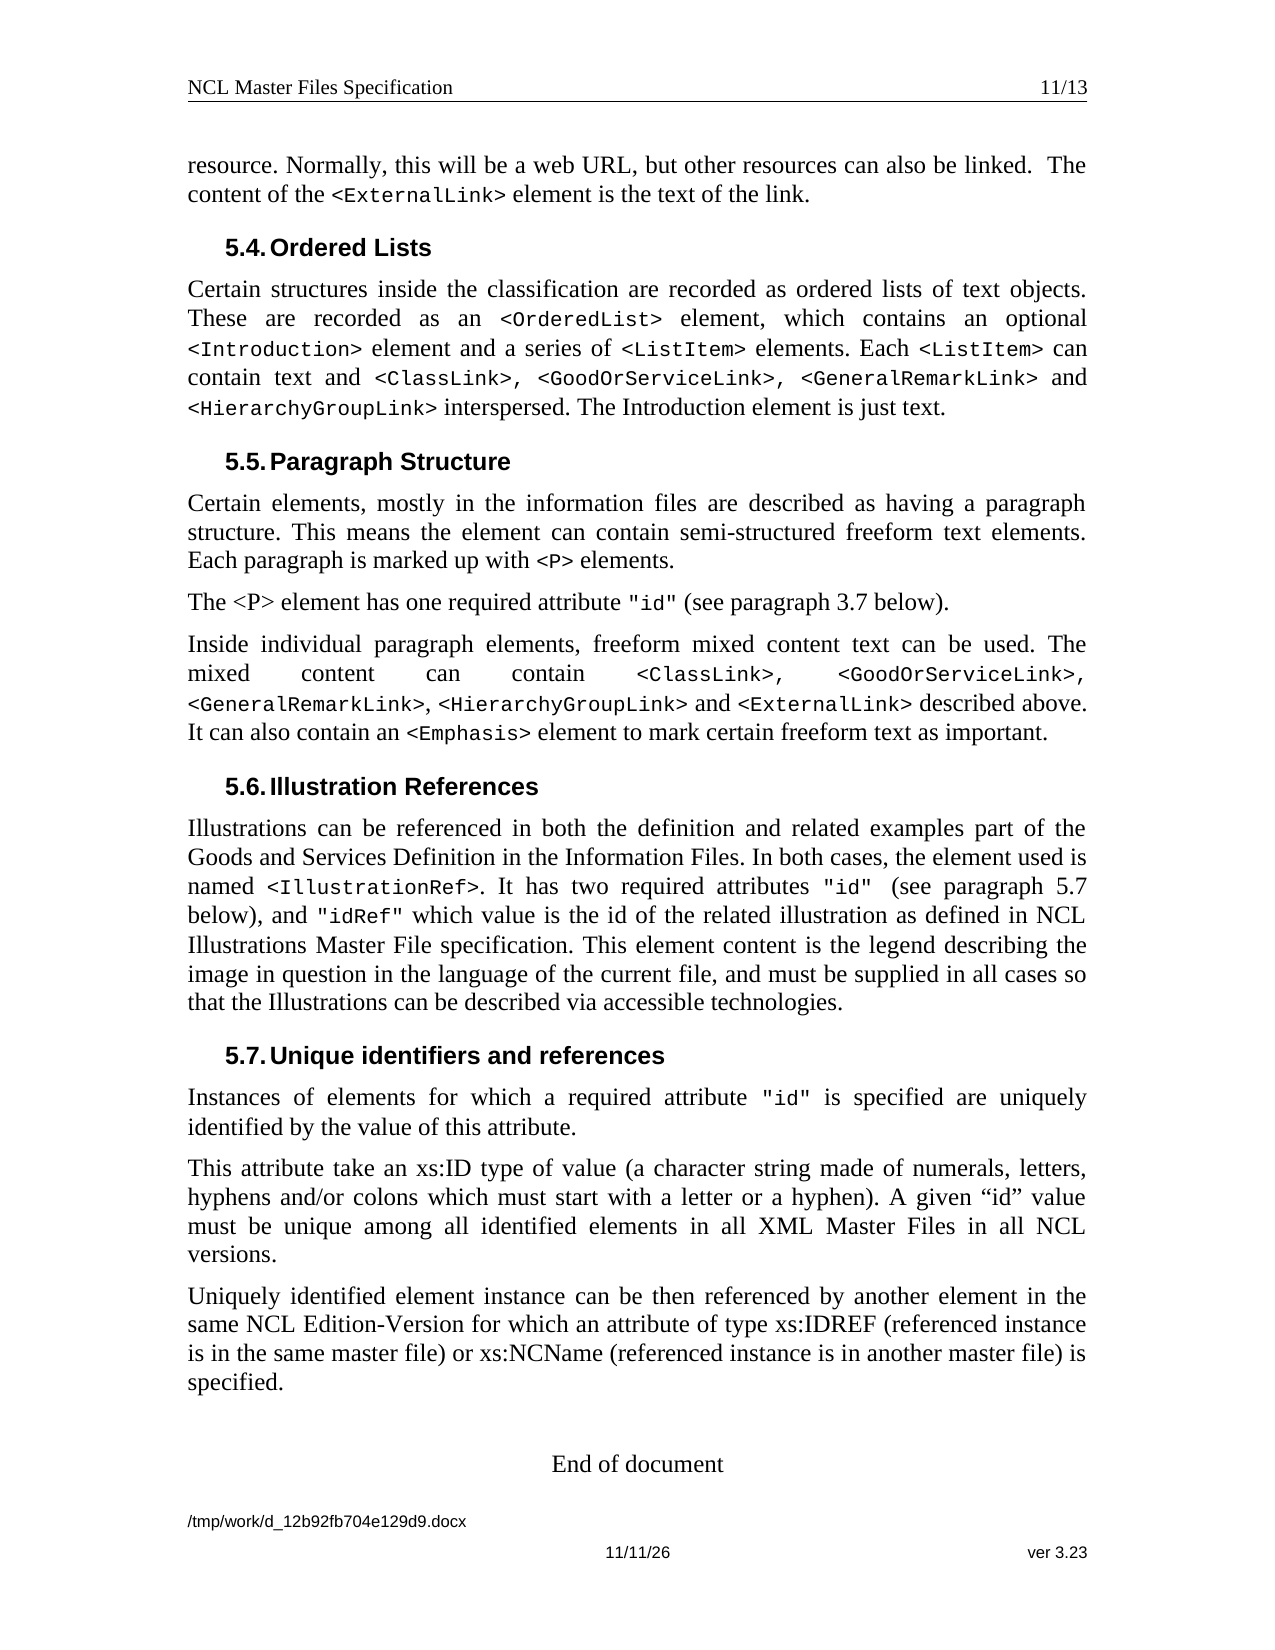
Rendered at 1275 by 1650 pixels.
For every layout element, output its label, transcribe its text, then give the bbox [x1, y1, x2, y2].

subtitle Ordered Lists [225, 233, 1087, 262]
text Illustrations can be referenced in both the definition and related examples part of the Goods and Services Definition in the Information Files. In both cases, the element used is named <IllustrationRef>. It has two required attributes "id" (see paragraph 5.7 below), and "idRef" which value is the id of the related illustration as defined in NCL Illustrations Master File specification. This element content is the legend describing the image in question in the language of the current file, and must be supplied in all cases so that the Illustrations can be described via accessible technologies. [187, 813, 1087, 1016]
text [187, 150, 1087, 208]
text Instances of elements for which a required attribute "id" is specified are uniquely identified by the value of this attribute. [187, 1082, 1087, 1141]
text Certain structures inside the classification are recorded as ordered lists of text objects. These are recorded as an <OrderedList> element, which contains an optional <Introduction> element and a series of <ListItem> elements. Each <ListItem> can contain text and <ClassLink>, <GoodOrServiceLink>, <GeneralRemarkLink> and <HierarchyGroupLink> interspersed. The Introduction element is just text. [187, 274, 1087, 422]
text Certain elements, mostly in the information files are described as having a paragraph structure. This means the element can contain semi-structured freeform text elements. Each paragraph is marked up with <P> elements. [187, 488, 1087, 575]
text The <P> element has one required attribute "id" (see paragraph 3.7 below). [187, 587, 1087, 617]
text This attribute take an xs:ID type of value (a character string made of numerals, letters, hyphens and/or colons which must start with a letter or a hyphen). A given “id” value must be unique among all identified elements in all XML Master Files in all NCL versions. [187, 1153, 1087, 1268]
subtitle Unique identifiers and references [225, 1041, 1087, 1070]
text End of document [187, 1449, 1087, 1478]
text Uniquely identified element instance can be then referenced by another element in the same NCL Edition-Version for which an attribute of type xs:IDREF (referenced instance is in the same master file) or xs:NCName (referenced instance is in another master file) is specified. [187, 1281, 1087, 1396]
subtitle Paragraph Structure [225, 447, 1087, 475]
subtitle Illustration References [225, 772, 1087, 801]
text Inside individual paragraph elements, freeform mixed content text can be used. The mixed content can contain <ClassLink>, <GoodOrServiceLink>, <GeneralRemarkLink>, <HierarchyGroupLink> and <ExternalLink> described above. It can also contain an <Emphasis> element to mark certain freeform text as important. [187, 629, 1087, 747]
